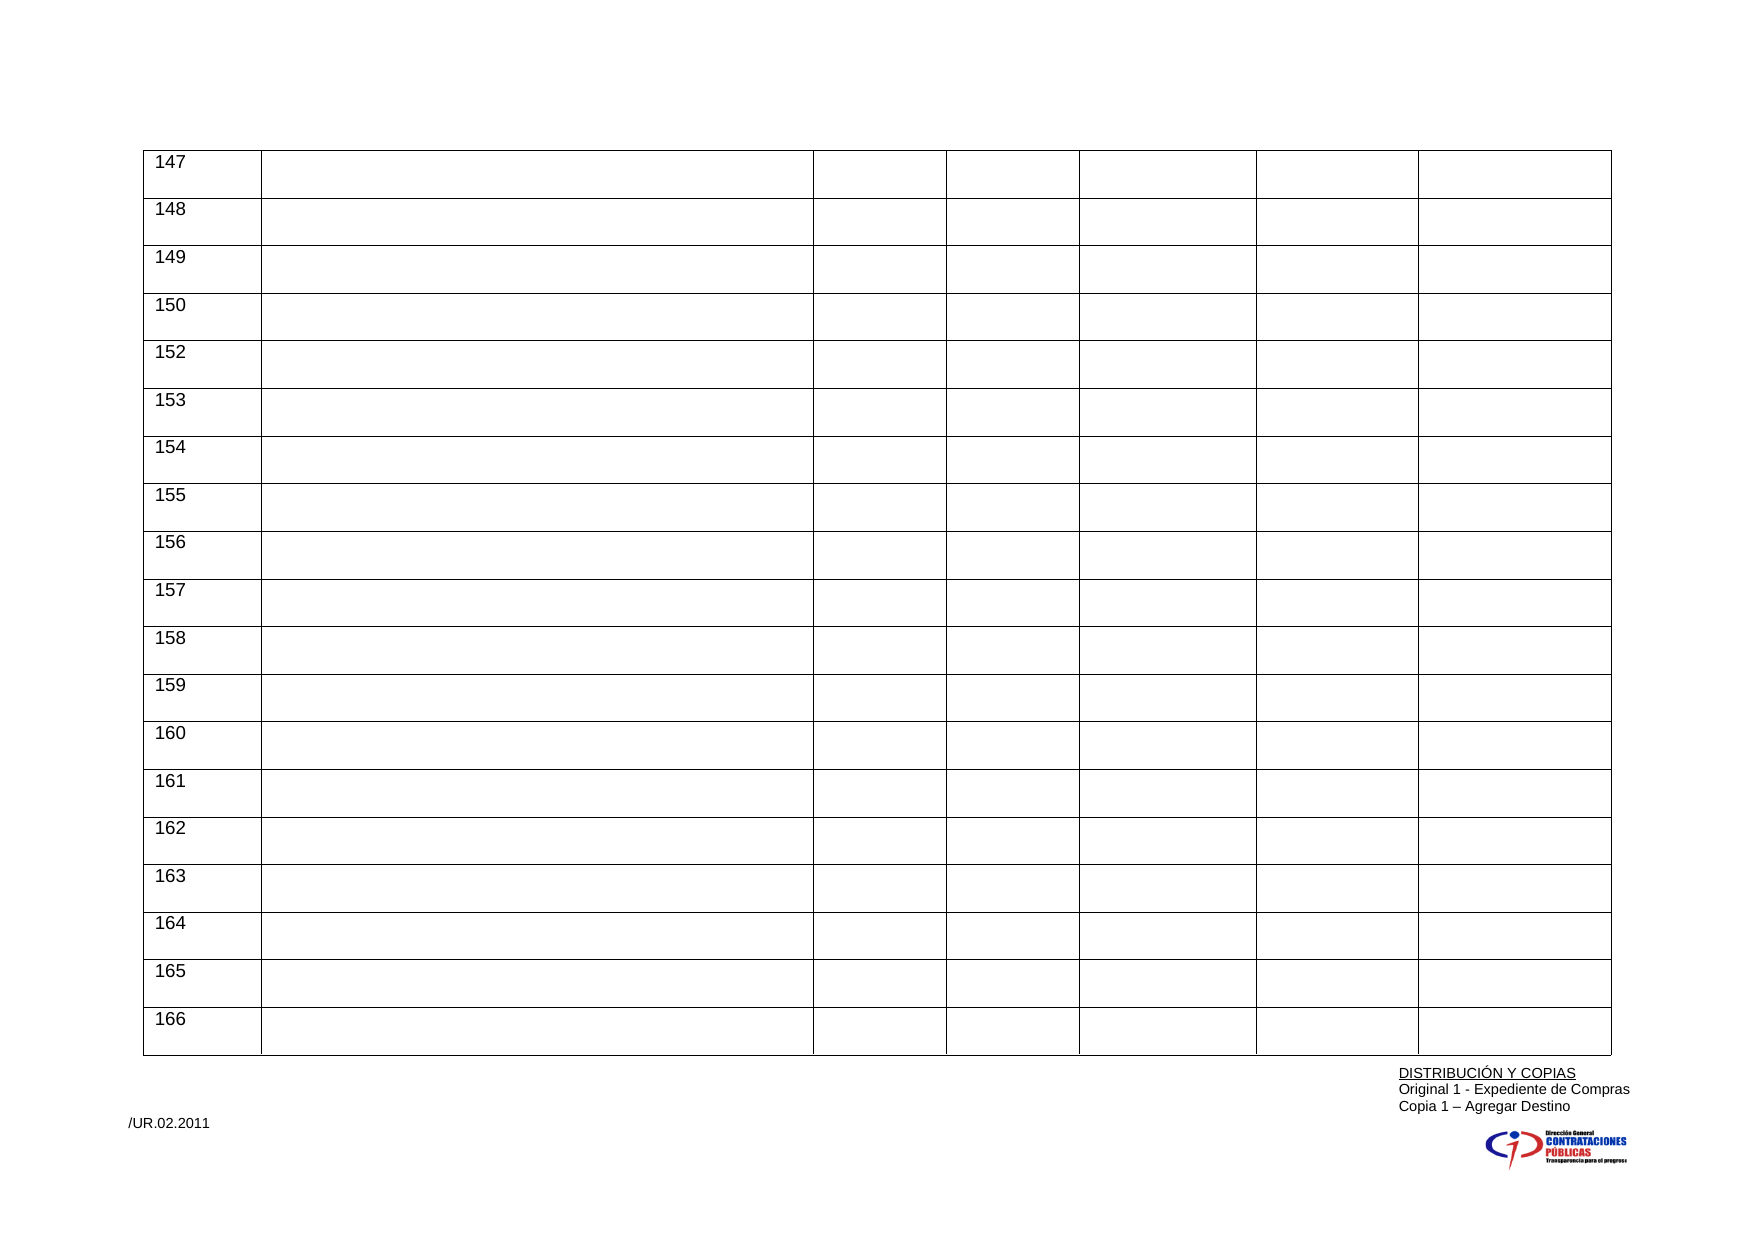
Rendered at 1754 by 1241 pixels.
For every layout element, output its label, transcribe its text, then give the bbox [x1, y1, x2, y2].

table_cell 156 [144, 532, 261, 578]
table_cell [1257, 151, 1418, 198]
table_cell [814, 627, 946, 674]
table_cell [1080, 1008, 1256, 1054]
table_cell [814, 865, 946, 912]
table_cell [1257, 199, 1418, 245]
table_cell [1419, 675, 1611, 721]
table_cell [1257, 389, 1418, 436]
table_cell [1257, 246, 1418, 293]
table_cell [262, 151, 813, 198]
table_cell [814, 199, 946, 245]
table_cell [814, 246, 946, 293]
table_cell [262, 246, 813, 293]
table_cell [814, 294, 946, 340]
table_cell [1257, 437, 1418, 483]
table_cell [814, 770, 946, 816]
table_cell [1419, 818, 1611, 864]
table_cell [1257, 675, 1418, 721]
table_cell [262, 294, 813, 340]
table_cell [947, 722, 1079, 769]
table_cell [1080, 437, 1256, 483]
table_cell 158 [144, 627, 261, 674]
table_cell [1419, 484, 1611, 531]
table_cell 161 [144, 770, 261, 816]
table_cell [947, 818, 1079, 864]
table_cell [947, 627, 1079, 674]
table_cell 150 [144, 294, 261, 340]
table_cell [1257, 532, 1418, 578]
table_cell [1257, 341, 1418, 388]
table_cell [814, 722, 946, 769]
table_cell [814, 341, 946, 388]
table_cell 154 [144, 437, 261, 483]
table_cell [814, 675, 946, 721]
table_cell [1257, 294, 1418, 340]
table_cell 148 [144, 199, 261, 245]
table_cell [1080, 246, 1256, 293]
table_cell [947, 341, 1079, 388]
table_cell 166 [144, 1008, 261, 1054]
table_cell [1419, 341, 1611, 388]
table_cell [262, 341, 813, 388]
table_cell [814, 389, 946, 436]
table_cell [947, 199, 1079, 245]
table_cell [947, 913, 1079, 959]
table_cell 162 [144, 818, 261, 864]
table_cell [1257, 960, 1418, 1007]
table_cell [1080, 960, 1256, 1007]
table_cell 165 [144, 960, 261, 1007]
table_cell [1419, 246, 1611, 293]
table_cell [262, 770, 813, 816]
table_cell [1080, 818, 1256, 864]
table_cell [262, 389, 813, 436]
table_cell [814, 960, 946, 1007]
table_cell [947, 484, 1079, 531]
table_cell [814, 151, 946, 198]
table_cell [262, 532, 813, 578]
table_cell [814, 1008, 946, 1054]
table_cell [1080, 341, 1256, 388]
table_cell [947, 1008, 1079, 1054]
table_cell 157 [144, 580, 261, 626]
table_cell [1080, 151, 1256, 198]
table_cell [1080, 580, 1256, 626]
table_cell [1419, 389, 1611, 436]
table_cell [1257, 818, 1418, 864]
table_cell [1080, 484, 1256, 531]
table_cell [947, 389, 1079, 436]
table_cell [262, 960, 813, 1007]
table_cell [814, 437, 946, 483]
table_cell [947, 770, 1079, 816]
table_cell [1257, 913, 1418, 959]
table_cell [814, 913, 946, 959]
table_cell [1080, 913, 1256, 959]
table_cell [1080, 675, 1256, 721]
table_cell [814, 580, 946, 626]
table_cell [1419, 580, 1611, 626]
table_cell [814, 818, 946, 864]
table_cell [1257, 770, 1418, 816]
table_cell [1257, 484, 1418, 531]
picture [1485, 1130, 1627, 1170]
table_cell [814, 532, 946, 578]
table_cell [1419, 437, 1611, 483]
table_cell [947, 580, 1079, 626]
table_cell [262, 675, 813, 721]
table_cell 163 [144, 865, 261, 912]
table_cell 147 [144, 151, 261, 198]
table_cell [1257, 627, 1418, 674]
table_cell [1080, 199, 1256, 245]
table_cell [1419, 532, 1611, 578]
table_cell [947, 437, 1079, 483]
table_cell [947, 865, 1079, 912]
table_cell [947, 151, 1079, 198]
table_cell [1080, 865, 1256, 912]
table_cell [1257, 580, 1418, 626]
table_cell [1080, 722, 1256, 769]
table_cell [262, 722, 813, 769]
table_cell [947, 294, 1079, 340]
table_cell [1419, 770, 1611, 816]
table_cell 155 [144, 484, 261, 531]
table_cell [262, 865, 813, 912]
table_cell [262, 199, 813, 245]
table_cell [1080, 294, 1256, 340]
table_cell [1419, 151, 1611, 198]
table_cell 149 [144, 246, 261, 293]
table_cell [1257, 1008, 1418, 1054]
table_cell [1080, 770, 1256, 816]
table_cell [947, 675, 1079, 721]
table_cell [1257, 722, 1418, 769]
table_cell [1419, 960, 1611, 1007]
table_cell [1080, 532, 1256, 578]
table_cell [262, 1008, 813, 1054]
table_cell [1257, 865, 1418, 912]
table_cell 153 [144, 389, 261, 436]
table_cell [1419, 294, 1611, 340]
table_cell [1080, 627, 1256, 674]
table_cell [262, 437, 813, 483]
table_cell [262, 580, 813, 626]
table_cell [1419, 865, 1611, 912]
table_cell [947, 246, 1079, 293]
table_cell 164 [144, 913, 261, 959]
table_cell [1419, 199, 1611, 245]
table_cell [1419, 722, 1611, 769]
table_cell [262, 627, 813, 674]
table_cell [262, 913, 813, 959]
table_cell [1419, 627, 1611, 674]
table_cell 152 [144, 341, 261, 388]
table_cell 159 [144, 675, 261, 721]
table_cell 160 [144, 722, 261, 769]
table_cell [1419, 1008, 1611, 1054]
table_cell [1080, 389, 1256, 436]
table_cell [947, 532, 1079, 578]
table_cell [1419, 913, 1611, 959]
table_cell [262, 818, 813, 864]
table_cell [947, 960, 1079, 1007]
table_cell [814, 484, 946, 531]
table_cell [262, 484, 813, 531]
